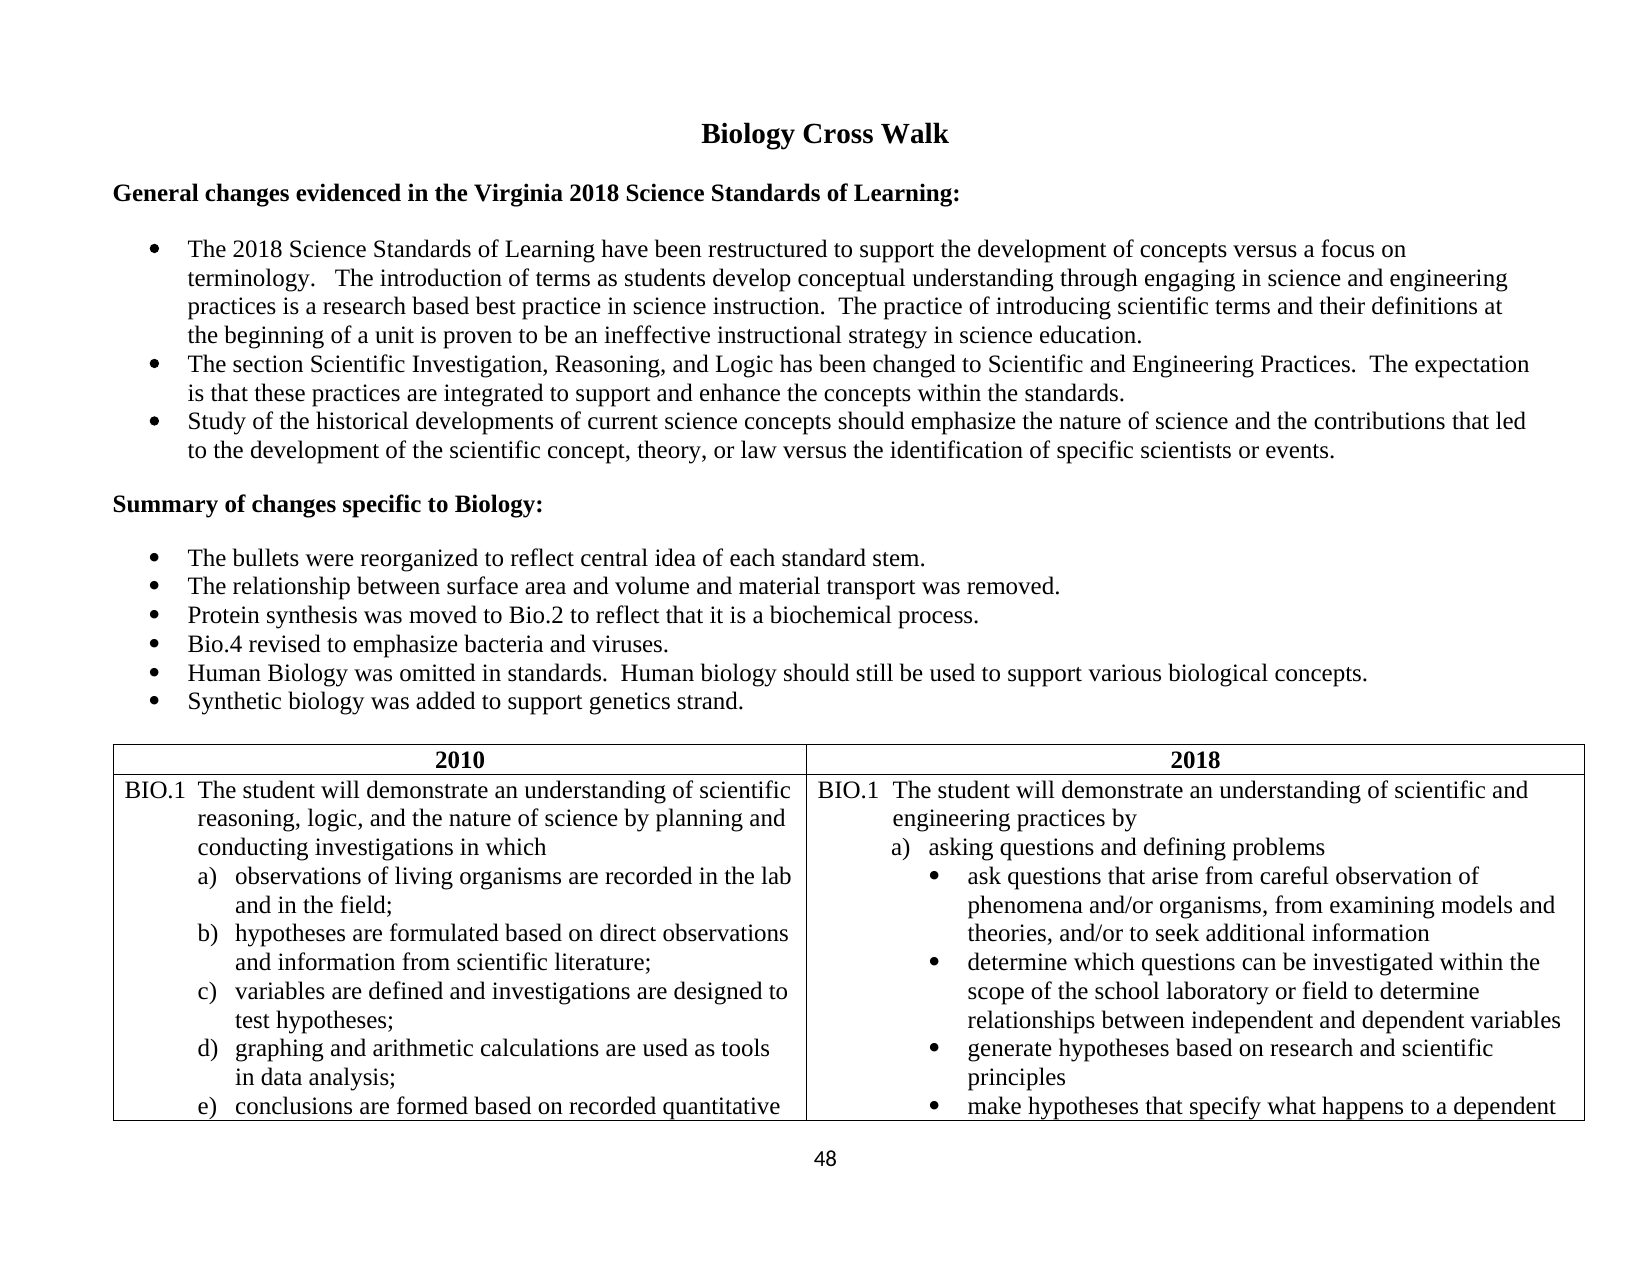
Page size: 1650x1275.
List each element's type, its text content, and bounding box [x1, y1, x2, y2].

text General changes evidenced in the Virginia 2018 Science Standards of Learning: [112, 178, 1537, 207]
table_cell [807, 775, 1584, 1120]
list Human Biology was omitted in standards. Human biology should still be used to support various biological concepts. [150, 658, 1537, 686]
table_header 2010 [114, 745, 806, 774]
list The bullets were reorganized to reflect central idea of each standard stem. [150, 543, 1537, 571]
list The 2018 Science Standards of Learning have been restructured to support the development of concepts versus a focus on terminology. The introduction of terms as students develop conceptual understanding through engaging in science and engineering practices is a research based best practice in science instruction. The practice of introducing scientific terms and their definitions at the beginning of a unit is proven to be an ineffective instructional strategy in science education. [150, 234, 1537, 349]
text Summary of changes specific to Biology: [112, 489, 1537, 518]
list The relationship between surface area and volume and material transport was removed. [150, 571, 1537, 600]
list Synthetic biology was added to support genetics strand. [150, 686, 1537, 715]
table_header 2018 [807, 745, 1584, 774]
list The section Scientific Investigation, Reasoning, and Logic has been changed to Scientific and Engineering Practices. The expectation is that these practices are integrated to support and enhance the concepts within the standards. [150, 349, 1537, 406]
list Study of the historical developments of current science concepts should emphasize the nature of science and the contributions that led to the development of the scientific concept, theory, or law versus the identification of specific scientists or events. [150, 406, 1537, 464]
subtitle Biology Cross Walk [112, 117, 1537, 150]
list Protein synthesis was moved to Bio.2 to reflect that it is a biochemical process. [150, 600, 1537, 629]
list Bio.4 revised to emphasize bacteria and viruses. [150, 629, 1537, 658]
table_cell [114, 775, 806, 1120]
